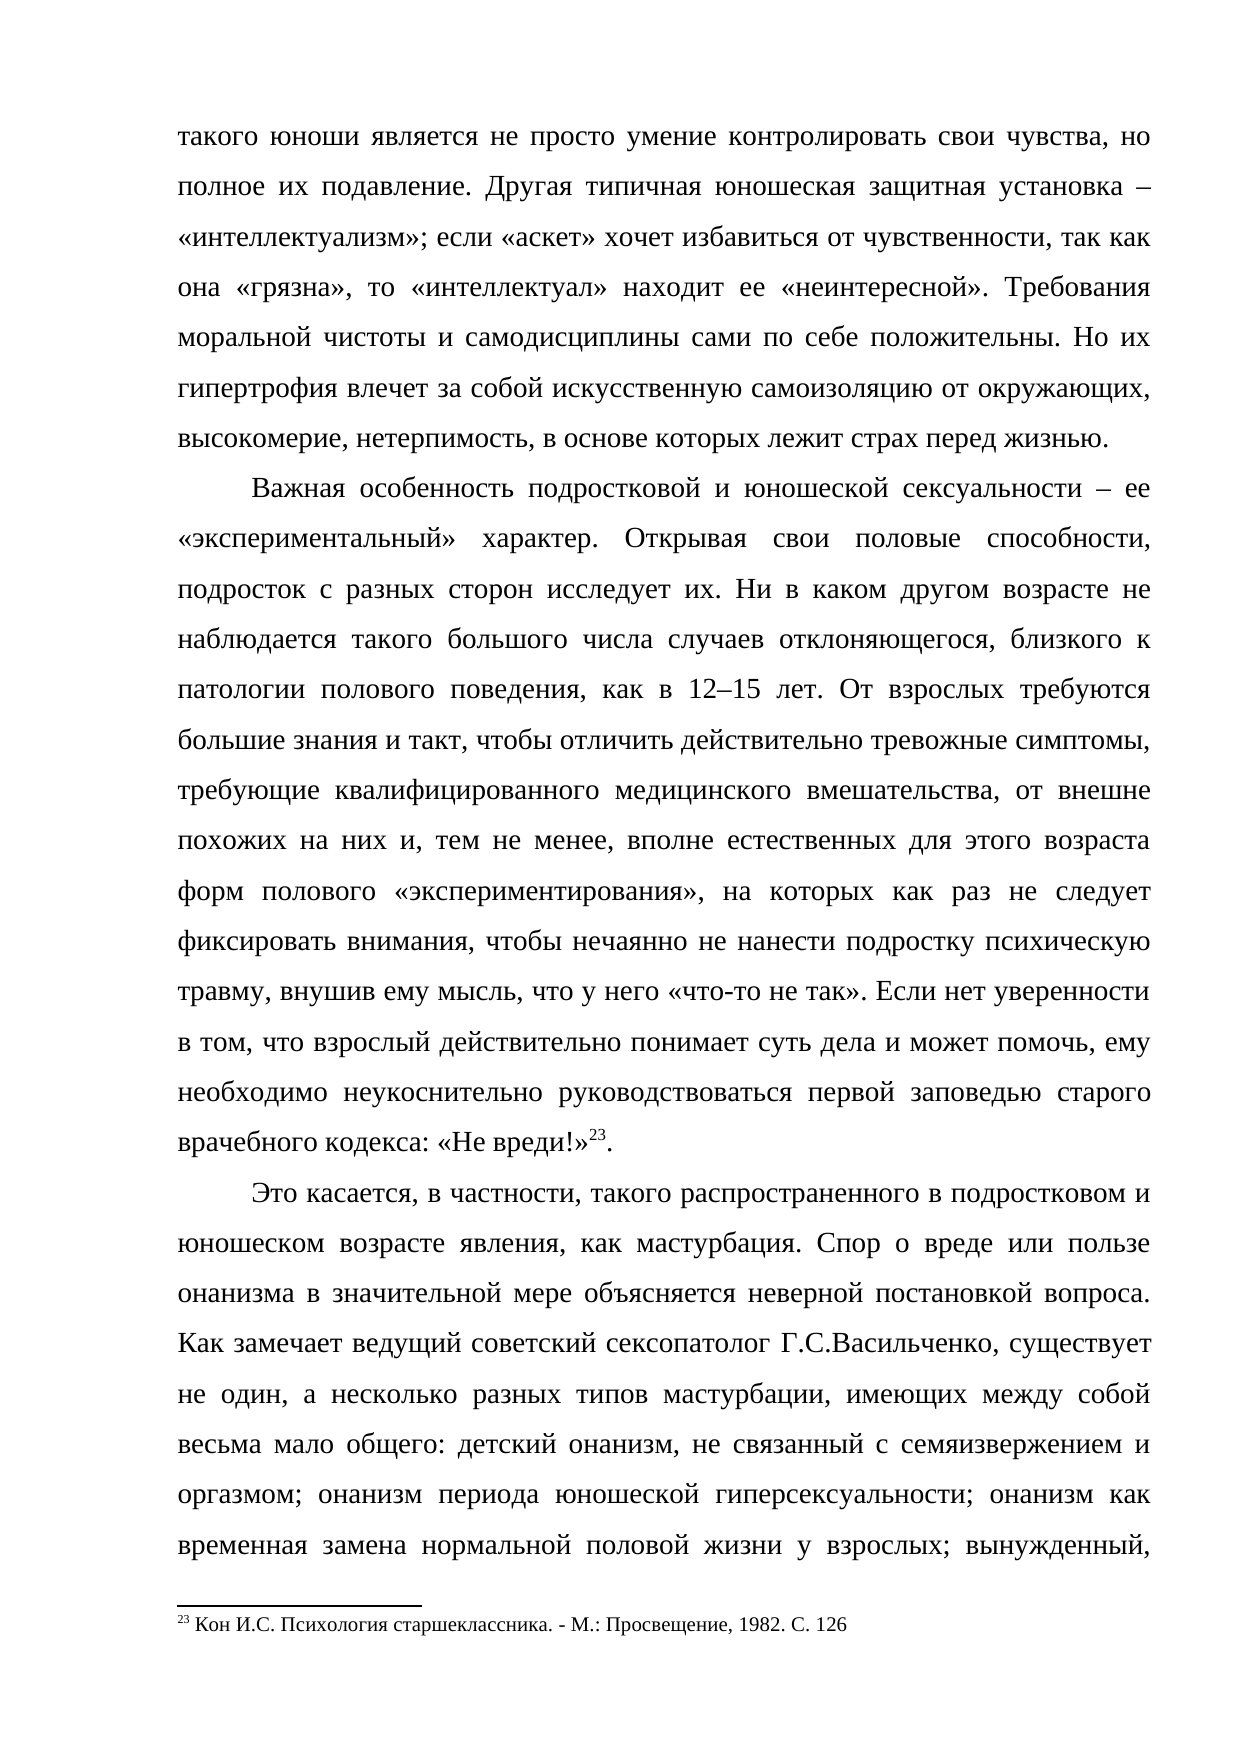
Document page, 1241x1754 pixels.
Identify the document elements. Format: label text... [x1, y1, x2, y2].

text Важная особенность подростковой и юношеской сексуальности – ее «экспериментальный» характер. Открывая свои половые способности, подросток с разных сторон исследует их. Ни в каком другом возрасте не наблюдается такого большого числа случаев отклоняющегося, близкого к патологии полового поведения, как в 12–15 лет. От взрослых требуются большие знания и такт, чтобы отличить действительно тревожные симптомы, требующие квалифицированного медицинского вмешательства, от внешне похожих на них и, тем не менее, вполне естественных для этого возраста форм полового «экспериментирования», на которых как раз не следует фиксировать внимания, чтобы нечаянно не нанести подростку психическую травму, внушив ему мысль, что у него «что-то не так». Если нет уверенности в том, что взрослый действительно понимает суть дела и может помочь, ему необходимо неукоснительно руководствоваться первой заповедью старого врачебного кодекса: «Не вреди!». [177, 470, 1152, 1158]
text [177, 1175, 1152, 1560]
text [177, 118, 1152, 453]
